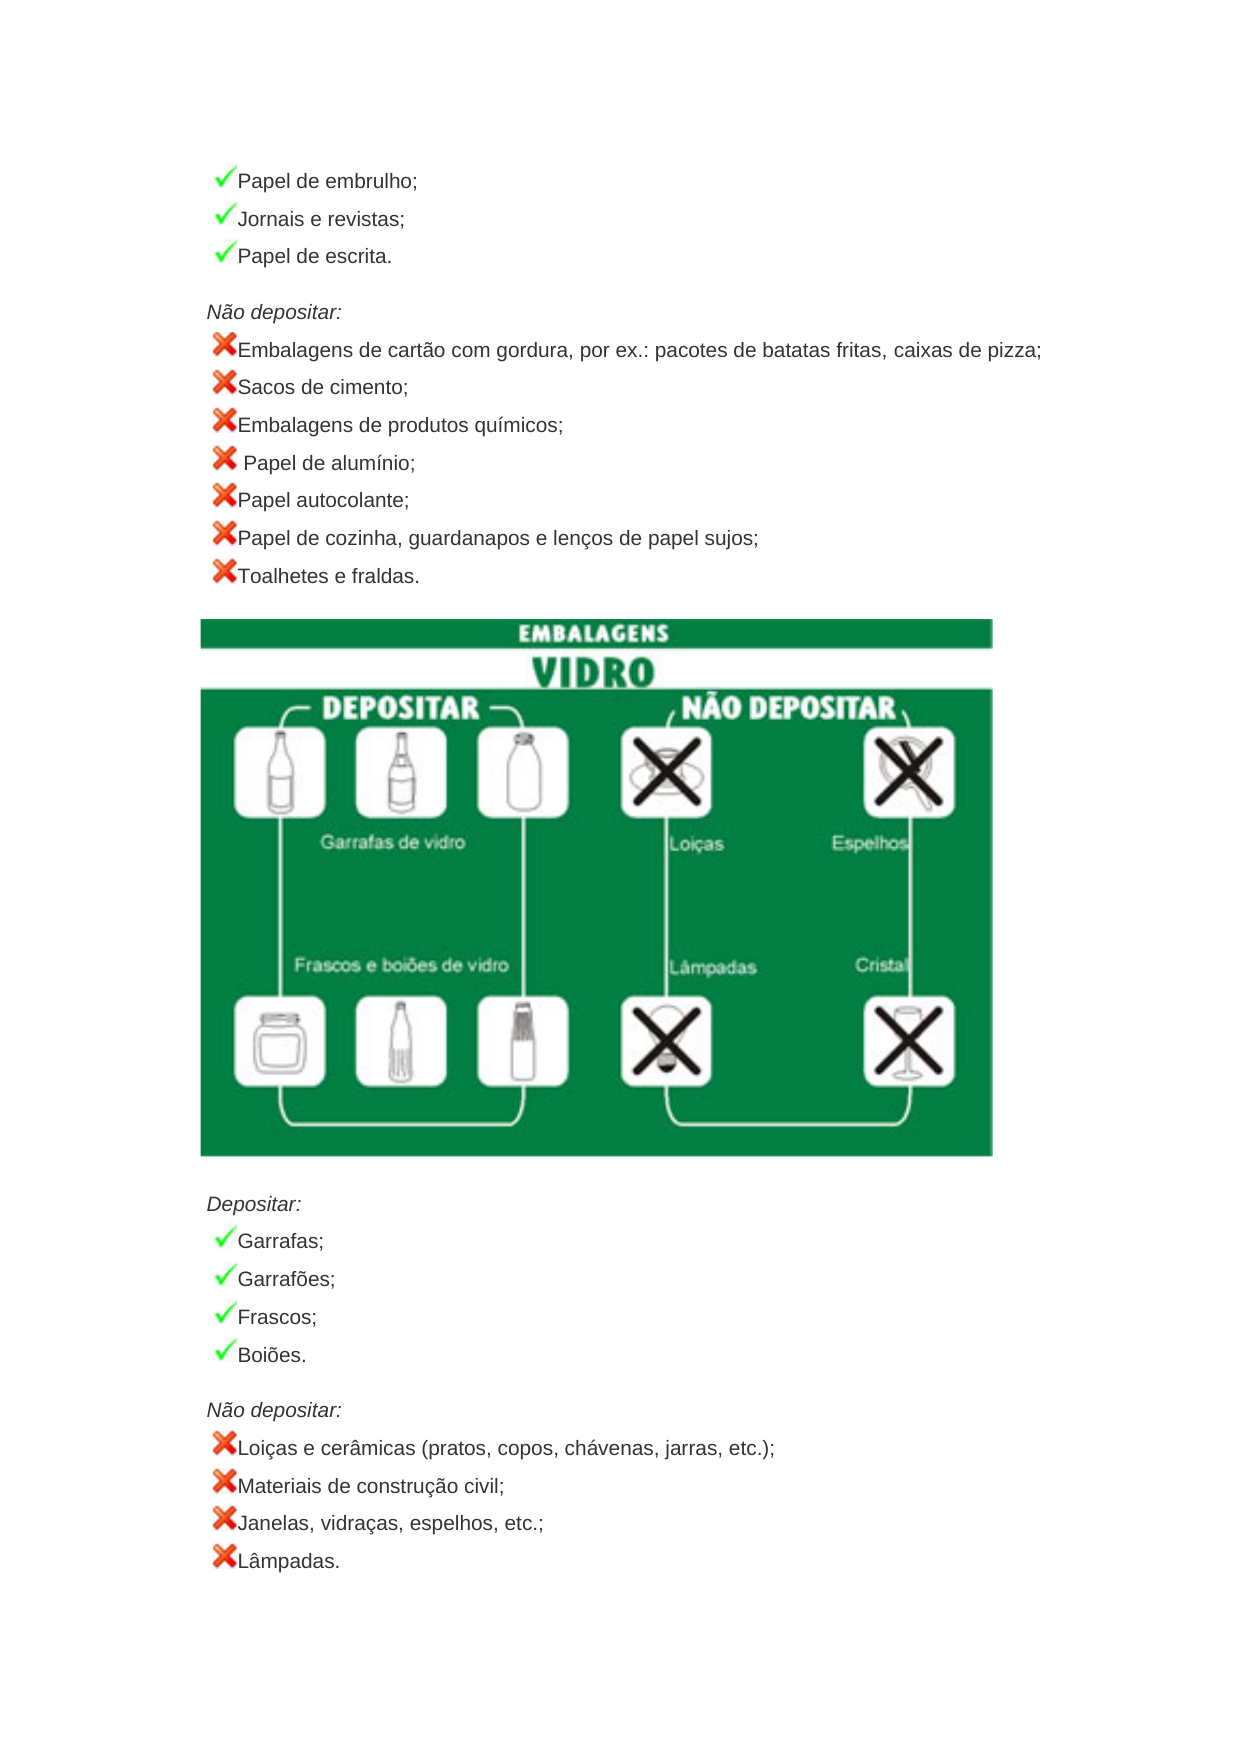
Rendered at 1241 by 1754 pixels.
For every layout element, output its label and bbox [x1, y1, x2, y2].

picture [212, 1337, 238, 1362]
picture [212, 1261, 238, 1287]
picture [212, 558, 238, 584]
picture [212, 238, 238, 264]
picture [200, 619, 993, 1159]
picture [212, 332, 238, 357]
picture [212, 520, 238, 546]
picture [212, 1505, 238, 1531]
picture [212, 1223, 238, 1249]
picture [212, 407, 238, 433]
picture [212, 1299, 238, 1325]
picture [212, 482, 238, 508]
picture [212, 1468, 238, 1494]
picture [212, 369, 238, 395]
picture [212, 445, 238, 471]
picture [212, 163, 238, 189]
picture [212, 201, 238, 226]
picture [212, 1543, 238, 1569]
picture [212, 1430, 238, 1456]
table_cell [201, 148, 1060, 1606]
